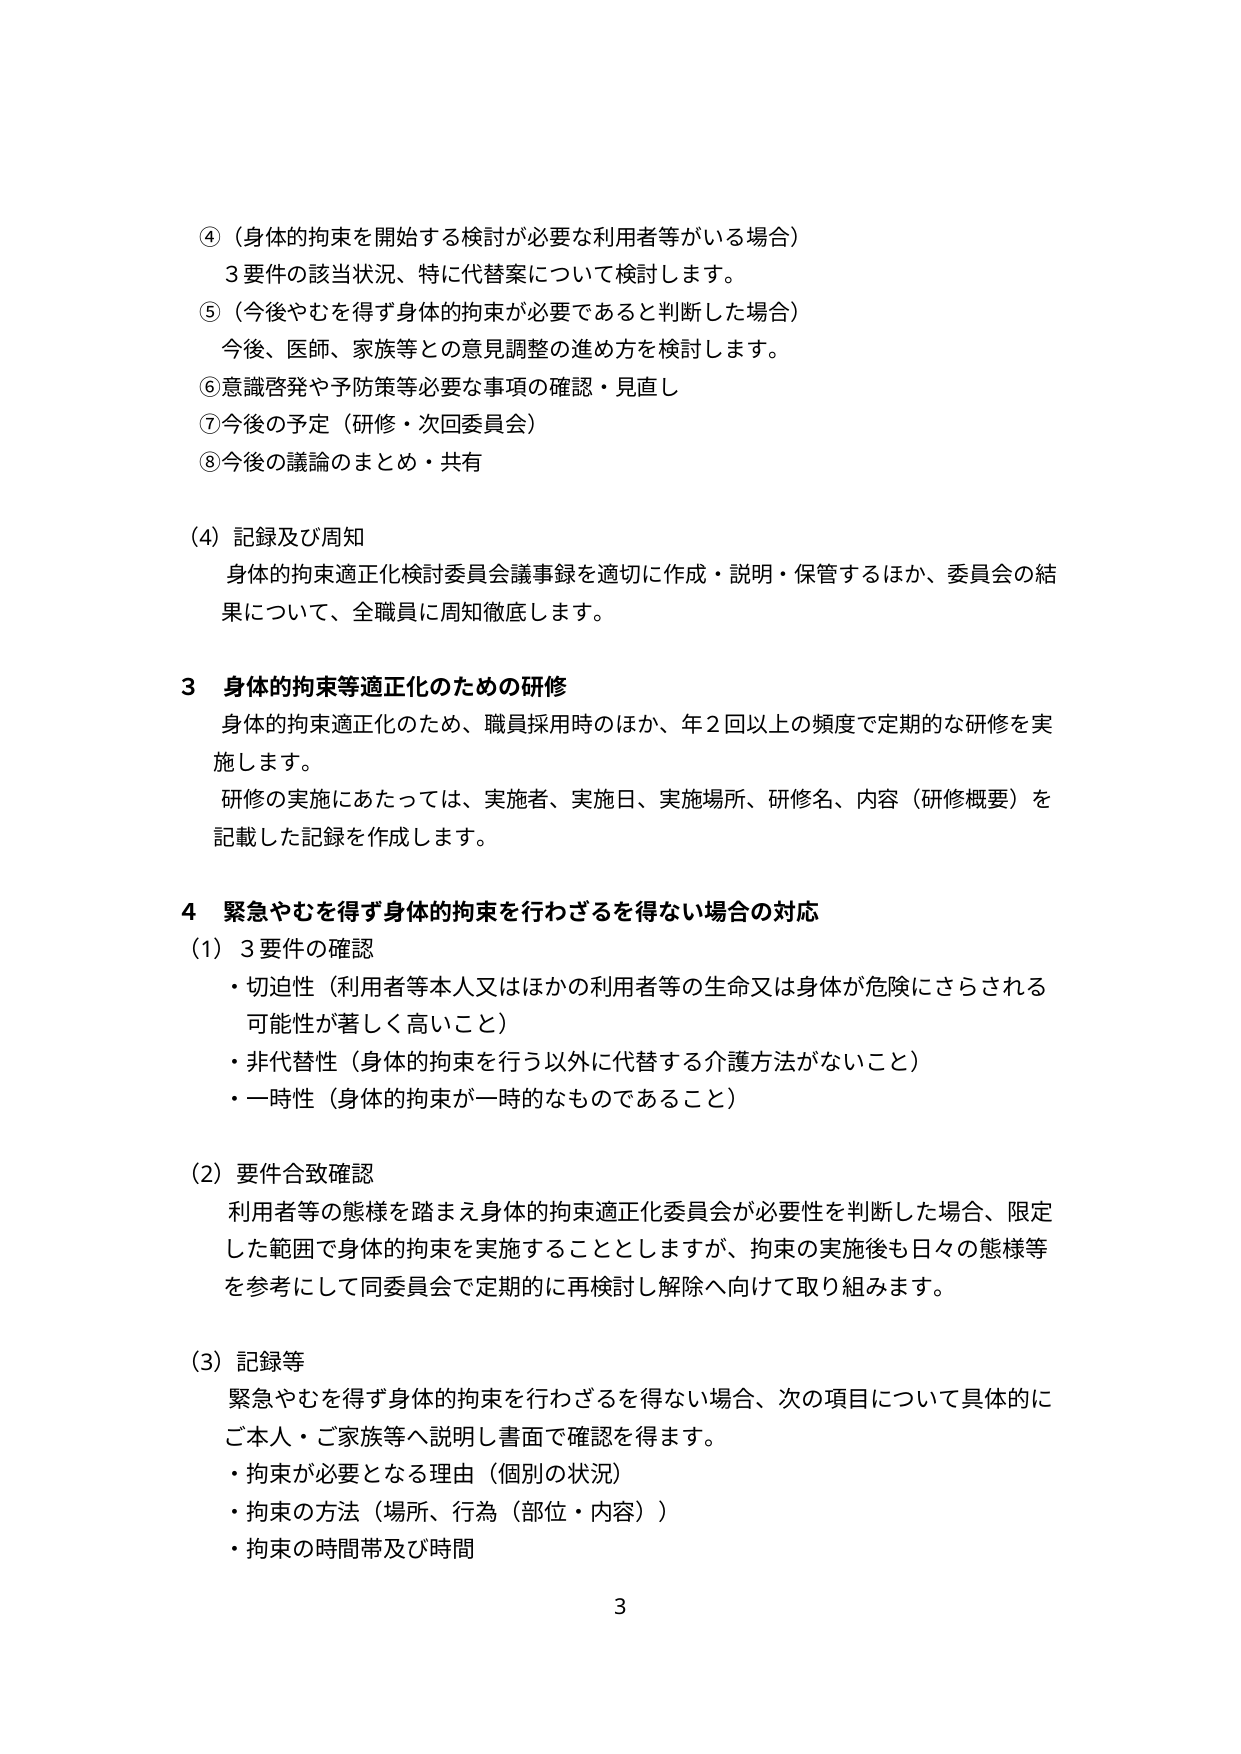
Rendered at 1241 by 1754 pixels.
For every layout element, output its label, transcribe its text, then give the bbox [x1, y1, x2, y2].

text （3）記録等 [177, 1342, 1063, 1379]
text ・拘束が必要となる理由（個別の状況） [177, 1454, 1063, 1492]
text 身体的拘束適正化のため、職員採用時のほか、年２回以上の頻度で定期的な研修を実施します。 [214, 704, 1063, 779]
text ３ 身体的拘束等適正化のための研修 [177, 667, 1063, 704]
text 研修の実施にあたっては、実施者、実施日、実施場所、研修名、内容（研修概要）を記載した記録を作成します。 [214, 779, 1063, 854]
text ⑥意識啓発や予防策等必要な事項の確認・見直し [177, 367, 1063, 404]
text ④（身体的拘束を開始する検討が必要な利用者等がいる場合） [177, 217, 1063, 254]
text 身体的拘束適正化検討委員会議事録を適切に作成・説明・保管するほか、委員会の結果について、全職員に周知徹底します。 [177, 554, 1063, 629]
text ・切迫性（利用者等本人又はほかの利用者等の生命又は身体が危険にさらされる可能性が著しく高いこと） [177, 967, 1063, 1042]
text ・一時性（身体的拘束が一時的なものであること） [177, 1079, 1063, 1117]
text 今後、医師、家族等との意見調整の進め方を検討します。 [177, 329, 1063, 367]
text 利用者等の態様を踏まえ身体的拘束適正化委員会が必要性を判断した場合、限定した範囲で身体的拘束を実施することとしますが、拘束の実施後も日々の態様等を参考にして同委員会で定期的に再検討し解除へ向けて取り組みます。 [177, 1192, 1063, 1304]
text ・非代替性（身体的拘束を行う以外に代替する介護方法がないこと） [177, 1042, 1063, 1079]
text ３要件の該当状況、特に代替案について検討します。 [177, 254, 1063, 292]
text ⑤（今後やむを得ず身体的拘束が必要であると判断した場合） [177, 292, 1063, 329]
text ４ 緊急やむを得ず身体的拘束を行わざるを得ない場合の対応 [177, 892, 1063, 929]
text 緊急やむを得ず身体的拘束を行わざるを得ない場合、次の項目について具体的にご本人・ご家族等へ説明し書面で確認を得ます。 [177, 1379, 1063, 1454]
text ・拘束の方法（場所、行為（部位・内容）） [177, 1492, 1063, 1529]
text ⑦今後の予定（研修・次回委員会） [177, 404, 1063, 442]
text （4）記録及び周知 [177, 517, 1063, 554]
text ・拘束の時間帯及び時間 [177, 1529, 1063, 1567]
text ⑧今後の議論のまとめ・共有 [177, 442, 1063, 479]
text （1）３要件の確認 [177, 929, 1063, 967]
text （2）要件合致確認 [177, 1154, 1063, 1192]
